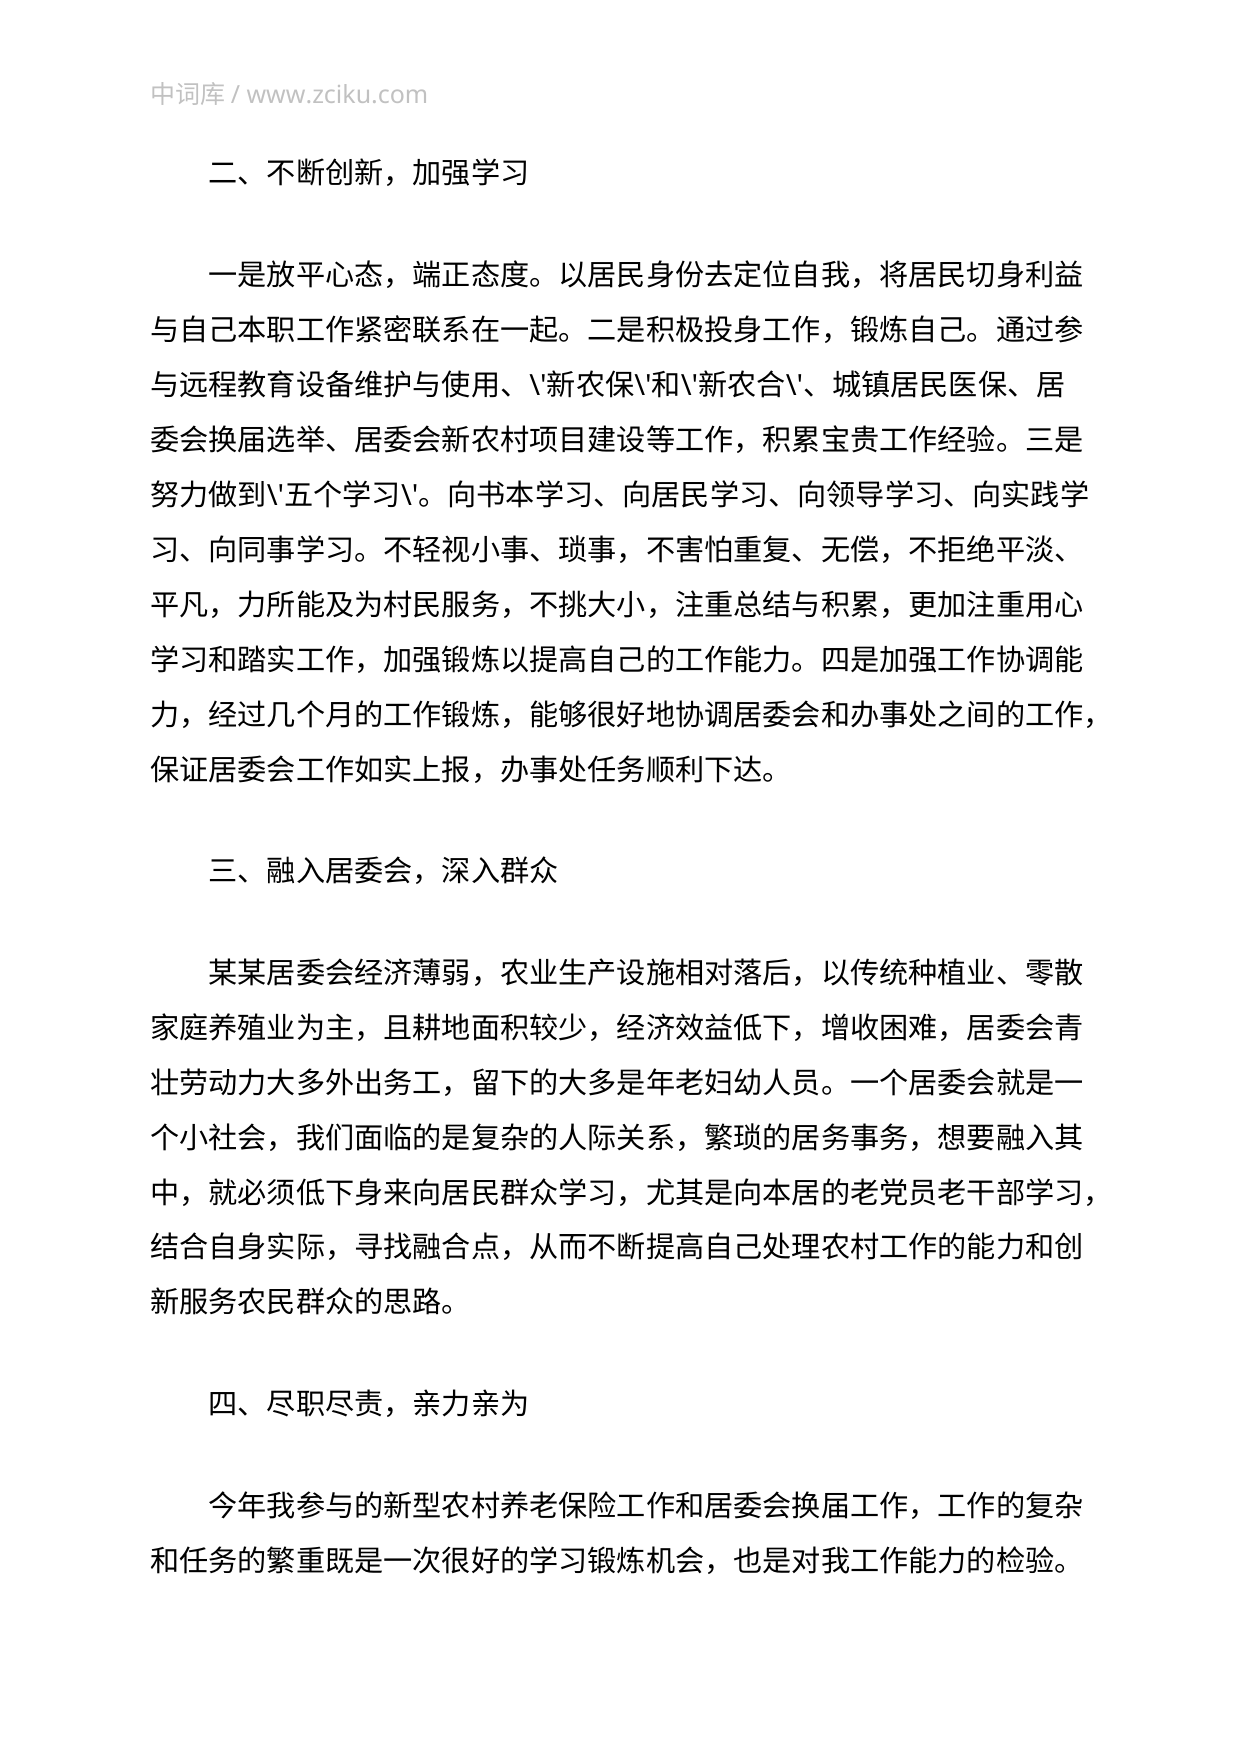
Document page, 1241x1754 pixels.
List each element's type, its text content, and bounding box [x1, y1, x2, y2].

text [150, 1482, 1090, 1580]
text 一是放平心态，端正态度。以居民身份去定位自我，将居民切身利益与自己本职工作紧密联系在一起。二是积极投身工作，锻炼自己。通过参与远程教育设备维护与使用、\'新农保\'和\'新农合\'、城镇居民医保、居委会换届选举、居委会新农村项目建设等工作，积累宝贵工作经验。三是努力做到\'五个学习\'。向书本学习、向居民学习、向领导学习、向实践学习、向同事学习。不轻视小事、琐事，不害怕重复、无偿，不拒绝平淡、平凡，力所能及为村民服务，不挑大小，注重总结与积累，更加注重用心学习和踏实工作，加强锻炼以提高自己的工作能力。四是加强工作协调能力，经过几个月的工作锻炼，能够很好地协调居委会和办事处之间的工作，保证居委会工作如实上报，办事处任务顺利下达。 [150, 252, 1090, 788]
text 二、不断创新，加强学习 [150, 150, 1090, 192]
text 三、融入居委会，深入群众 [150, 848, 1090, 890]
text 四、尽职尽责，亲力亲为 [150, 1381, 1090, 1423]
text 某某居委会经济薄弱，农业生产设施相对落后，以传统种植业、零散家庭养殖业为主，且耕地面积较少，经济效益低下，增收困难，居委会青壮劳动力大多外出务工，留下的大多是年老妇幼人员。一个居委会就是一个小社会，我们面临的是复杂的人际关系，繁琐的居务事务，想要融入其中，就必须低下身来向居民群众学习，尤其是向本居的老党员老干部学习，结合自身实际，寻找融合点，从而不断提高自己处理农村工作的能力和创新服务农民群众的思路。 [150, 949, 1090, 1321]
